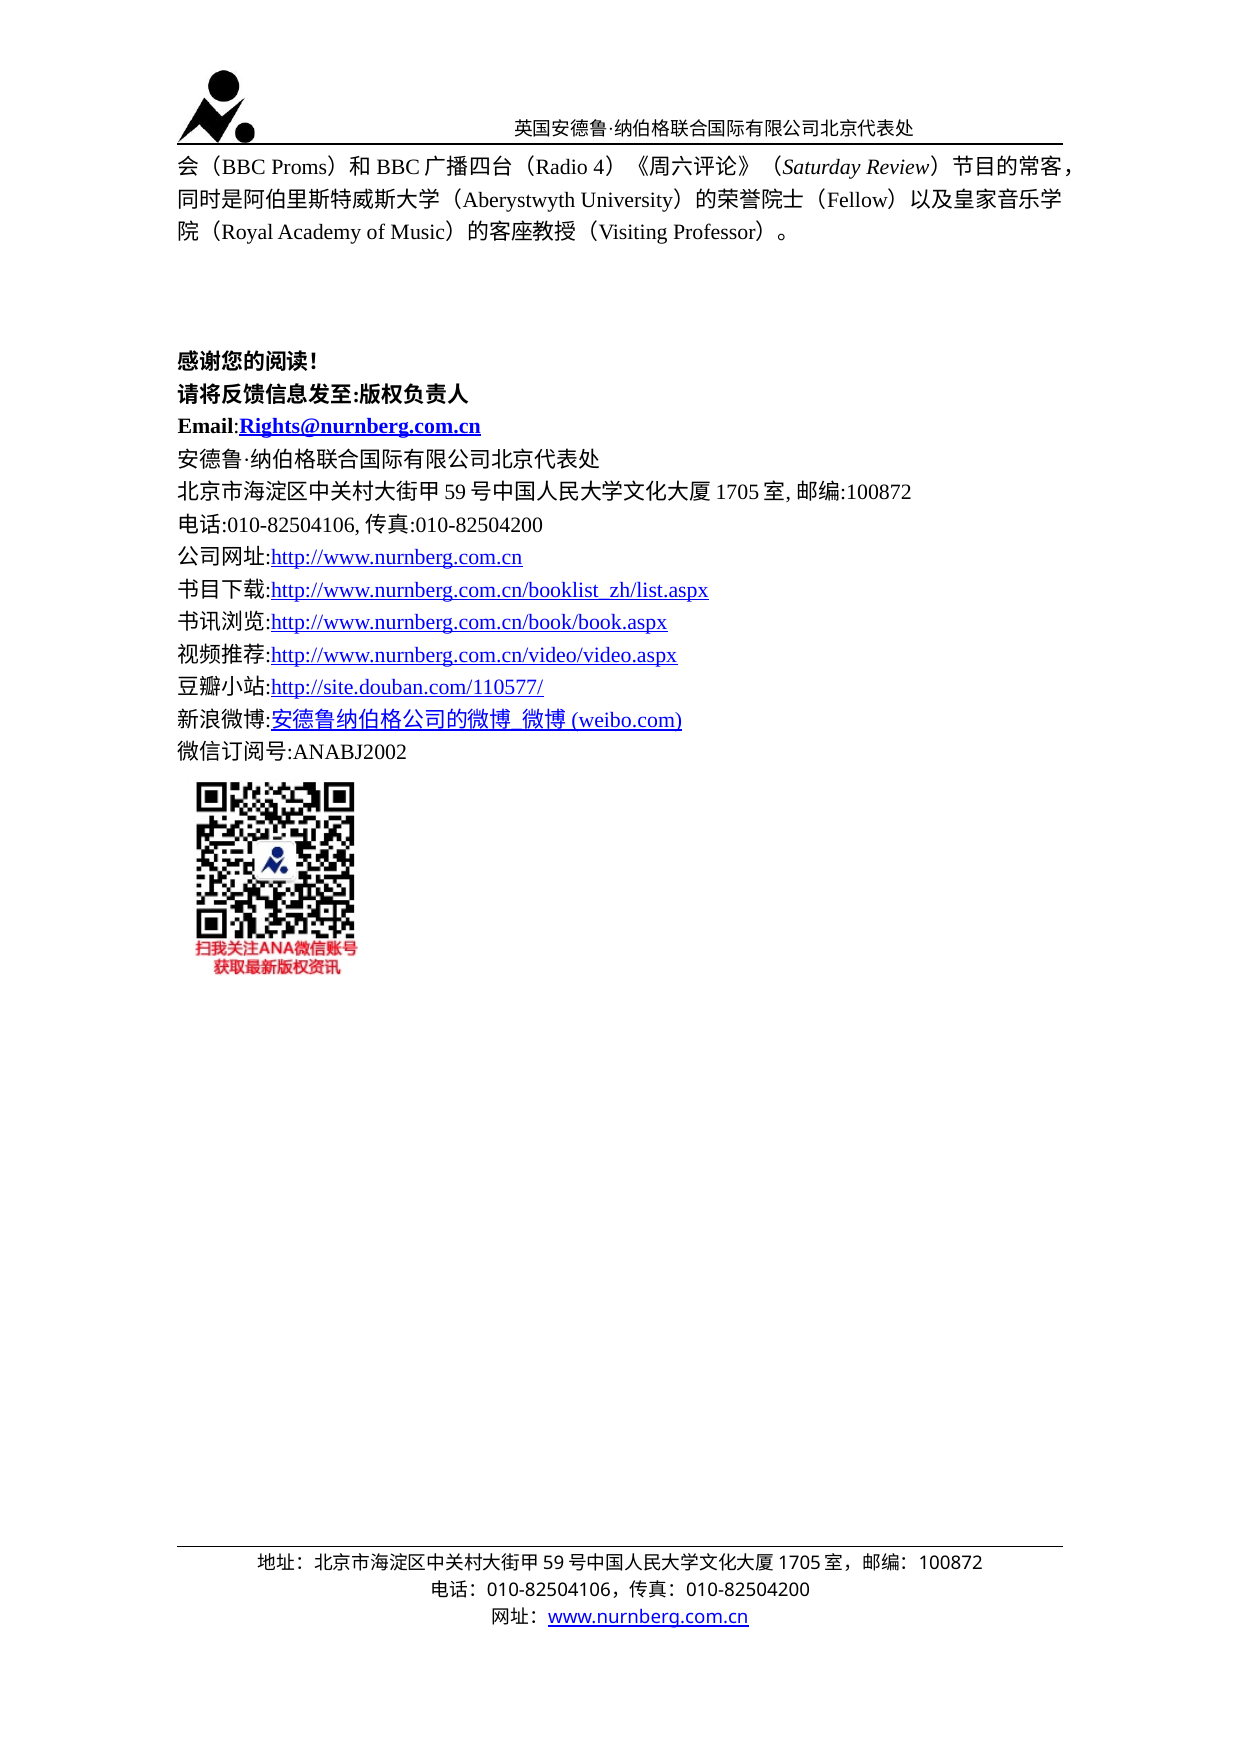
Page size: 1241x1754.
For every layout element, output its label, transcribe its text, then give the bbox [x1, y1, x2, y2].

text 豆瓣小站:http://site.douban.com/110577/ [177, 669, 1063, 701]
text 视频推荐:http://www.nurnberg.com.cn/video/video.aspx [177, 636, 1063, 669]
text 电话:010-82504106, 传真:010-82504200 [177, 506, 1063, 539]
text 书目下载:http://www.nurnberg.com.cn/booklist_zh/list.aspx [177, 571, 1063, 604]
text 北京市海淀区中关村大街甲59号中国人民大学文化大厦1705室, 邮编:100872 [177, 474, 1063, 506]
text 安德鲁·纳伯格联合国际有限公司北京代表处 [177, 441, 1063, 474]
text 新浪微博:安德鲁纳伯格公司的微博_微博 (weibo.com) [177, 701, 1063, 734]
picture [177, 70, 255, 143]
text 感谢您的阅读！ [177, 344, 1063, 376]
text Email:Rights@nurnberg.com.cn [177, 409, 1063, 441]
text 微信订阅号:ANABJ2002 [177, 734, 1063, 766]
text 公司网址:http://www.nurnberg.com.cn [177, 539, 1063, 571]
picture [177, 766, 374, 980]
text 书讯浏览:http://www.nurnberg.com.cn/book/book.aspx [177, 604, 1063, 636]
text 请将反馈信息发至:版权负责人 [177, 376, 1063, 409]
